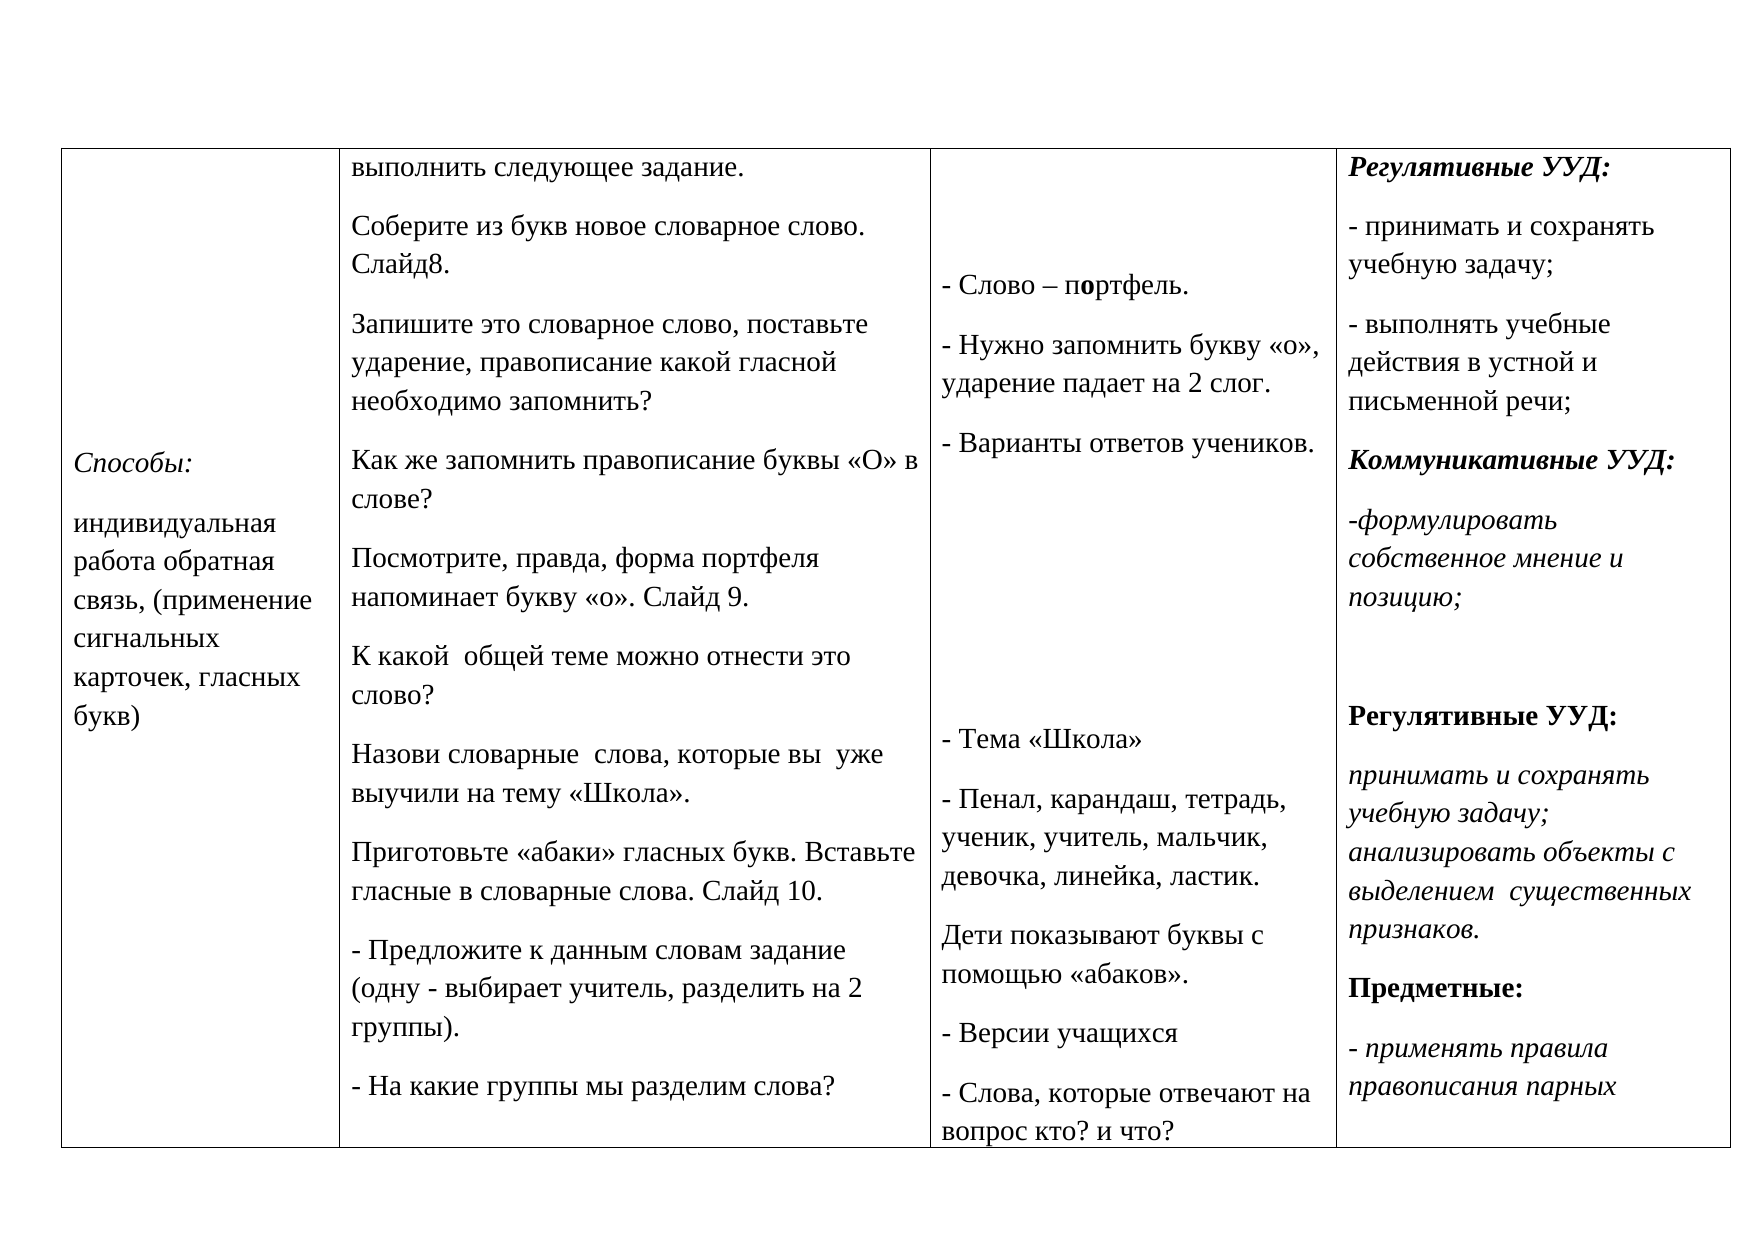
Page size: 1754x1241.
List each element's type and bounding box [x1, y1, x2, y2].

table_cell [62, 149, 339, 1147]
table_cell [1337, 149, 1730, 1147]
table_cell [340, 149, 930, 1147]
table_cell [931, 149, 1336, 1147]
